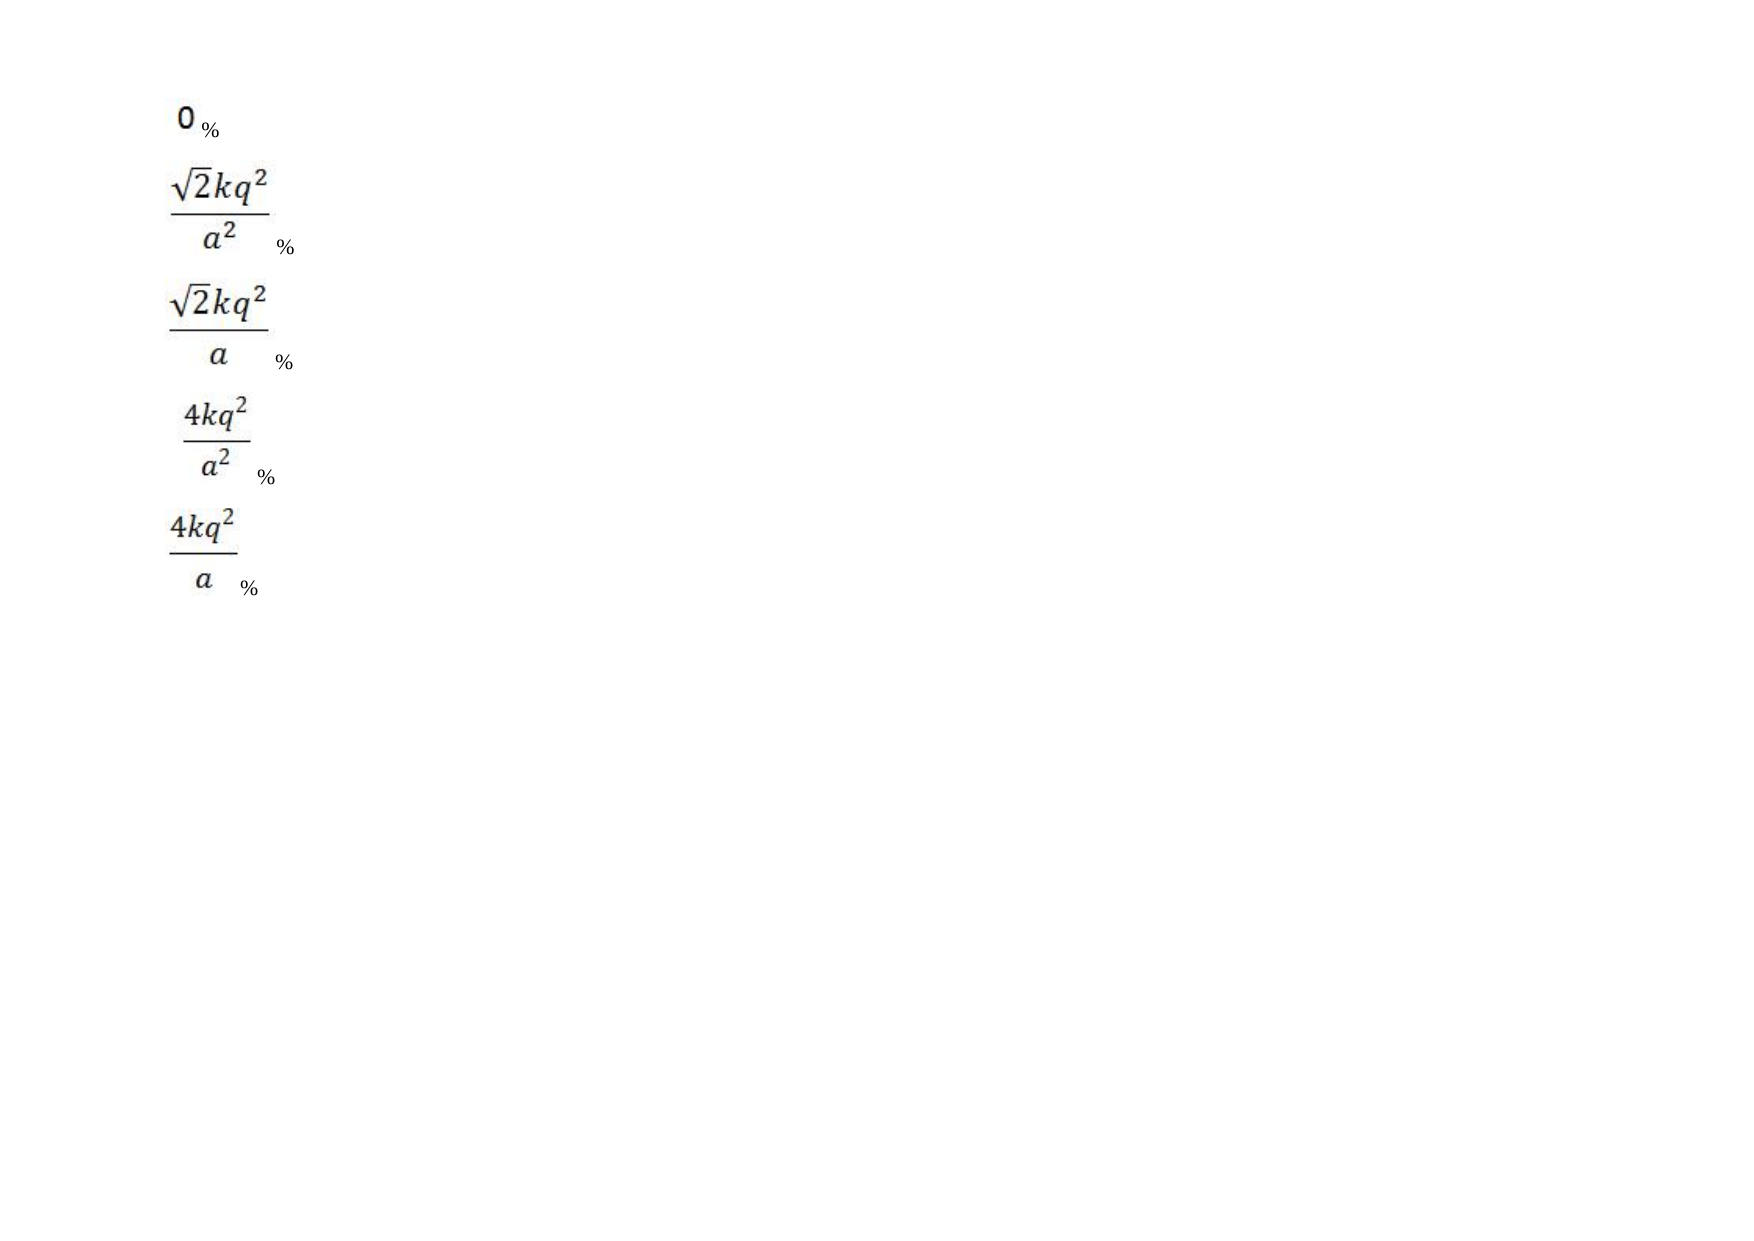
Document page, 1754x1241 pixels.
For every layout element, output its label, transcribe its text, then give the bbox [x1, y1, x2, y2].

table_cell % [118, 269, 1636, 383]
picture [165, 392, 257, 485]
table_cell % [118, 151, 1636, 269]
picture [165, 508, 241, 596]
picture [165, 278, 275, 369]
picture [165, 160, 276, 255]
table_cell % [118, 383, 1636, 499]
table_cell % [118, 89, 1636, 151]
picture [165, 98, 201, 137]
table_cell % [118, 499, 1636, 610]
